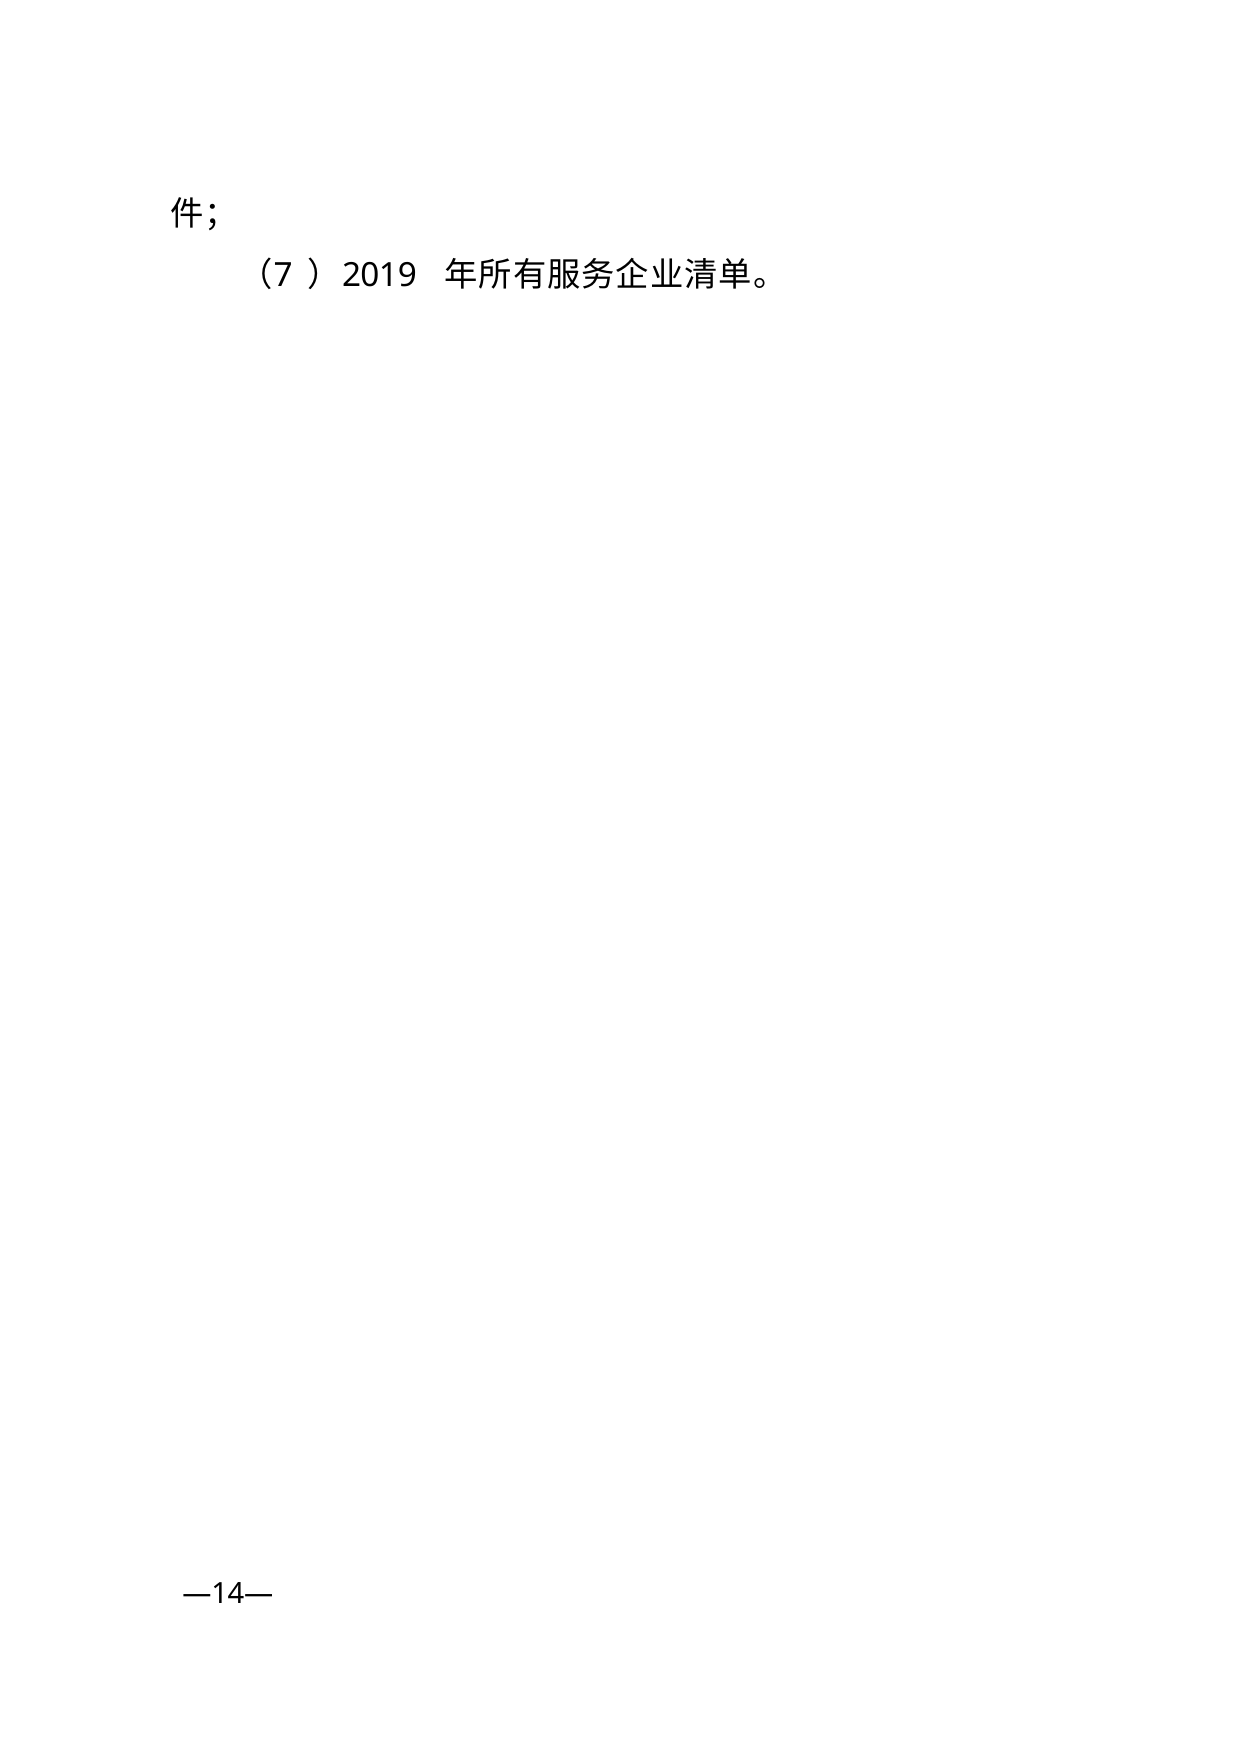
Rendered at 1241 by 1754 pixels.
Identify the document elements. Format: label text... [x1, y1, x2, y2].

text （6）专职技术服务人员证明材料：平台主要负责人简历，专职技术服务人员基本情况表，提供平台专职技术服务人员学历、学位和职称复印件，以及社会保险缴交明细复印件； [170, 181, 1061, 241]
text （7）2019年所有服务企业清单。 [170, 241, 1061, 302]
